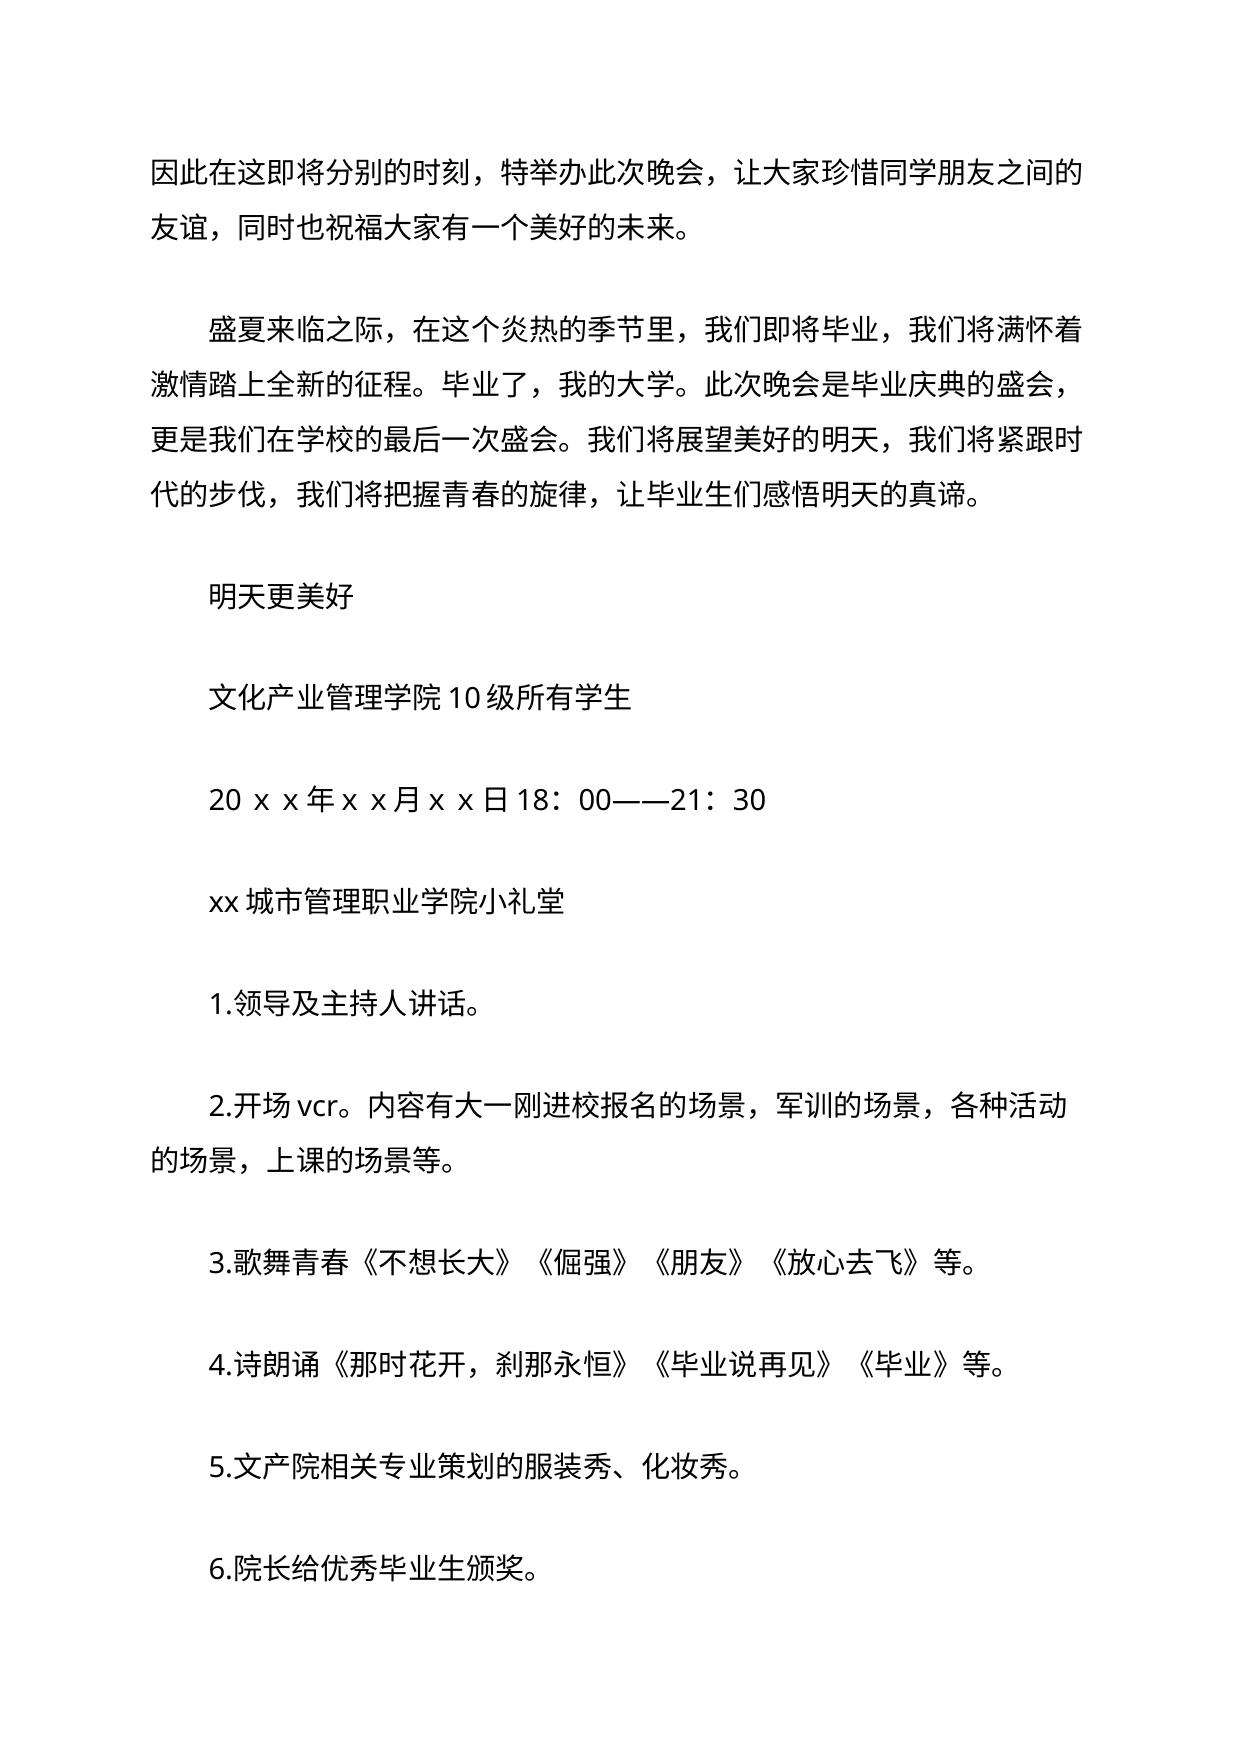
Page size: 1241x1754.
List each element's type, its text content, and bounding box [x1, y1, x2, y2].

text 3.歌舞青春《不想长大》《倔强》《朋友》《放心去飞》等。 [150, 1239, 1090, 1282]
text xx城市管理职业学院小礼堂 [150, 879, 1090, 921]
text 明天更美好 [150, 573, 1090, 615]
text 5.文产院相关专业策划的服装秀、化妆秀。 [150, 1443, 1090, 1486]
text 20ｘｘ年ｘｘ月ｘｘ日18：00——21：30 [150, 777, 1090, 819]
text 2.开场vcr。内容有大一刚进校报名的场景，军训的场景，各种活动的场景，上课的场景等。 [150, 1083, 1090, 1180]
text 1.领导及主持人讲话。 [150, 981, 1090, 1023]
text 盛夏来临之际，在这个炎热的季节里，我们即将毕业，我们将满怀着激情踏上全新的征程。毕业了，我的大学。此次晚会是毕业庆典的盛会，更是我们在学校的最后一次盛会。我们将展望美好的明天，我们将紧跟时代的步伐，我们将把握青春的旋律，让毕业生们感悟明天的真谛。 [150, 307, 1090, 514]
text 4.诗朗诵《那时花开，刹那永恒》《毕业说再见》《毕业》等。 [150, 1342, 1090, 1384]
text 6.院长给优秀毕业生颁奖。 [150, 1546, 1090, 1588]
text 文化产业管理学院10级所有学生 [150, 675, 1090, 717]
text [150, 150, 1090, 247]
